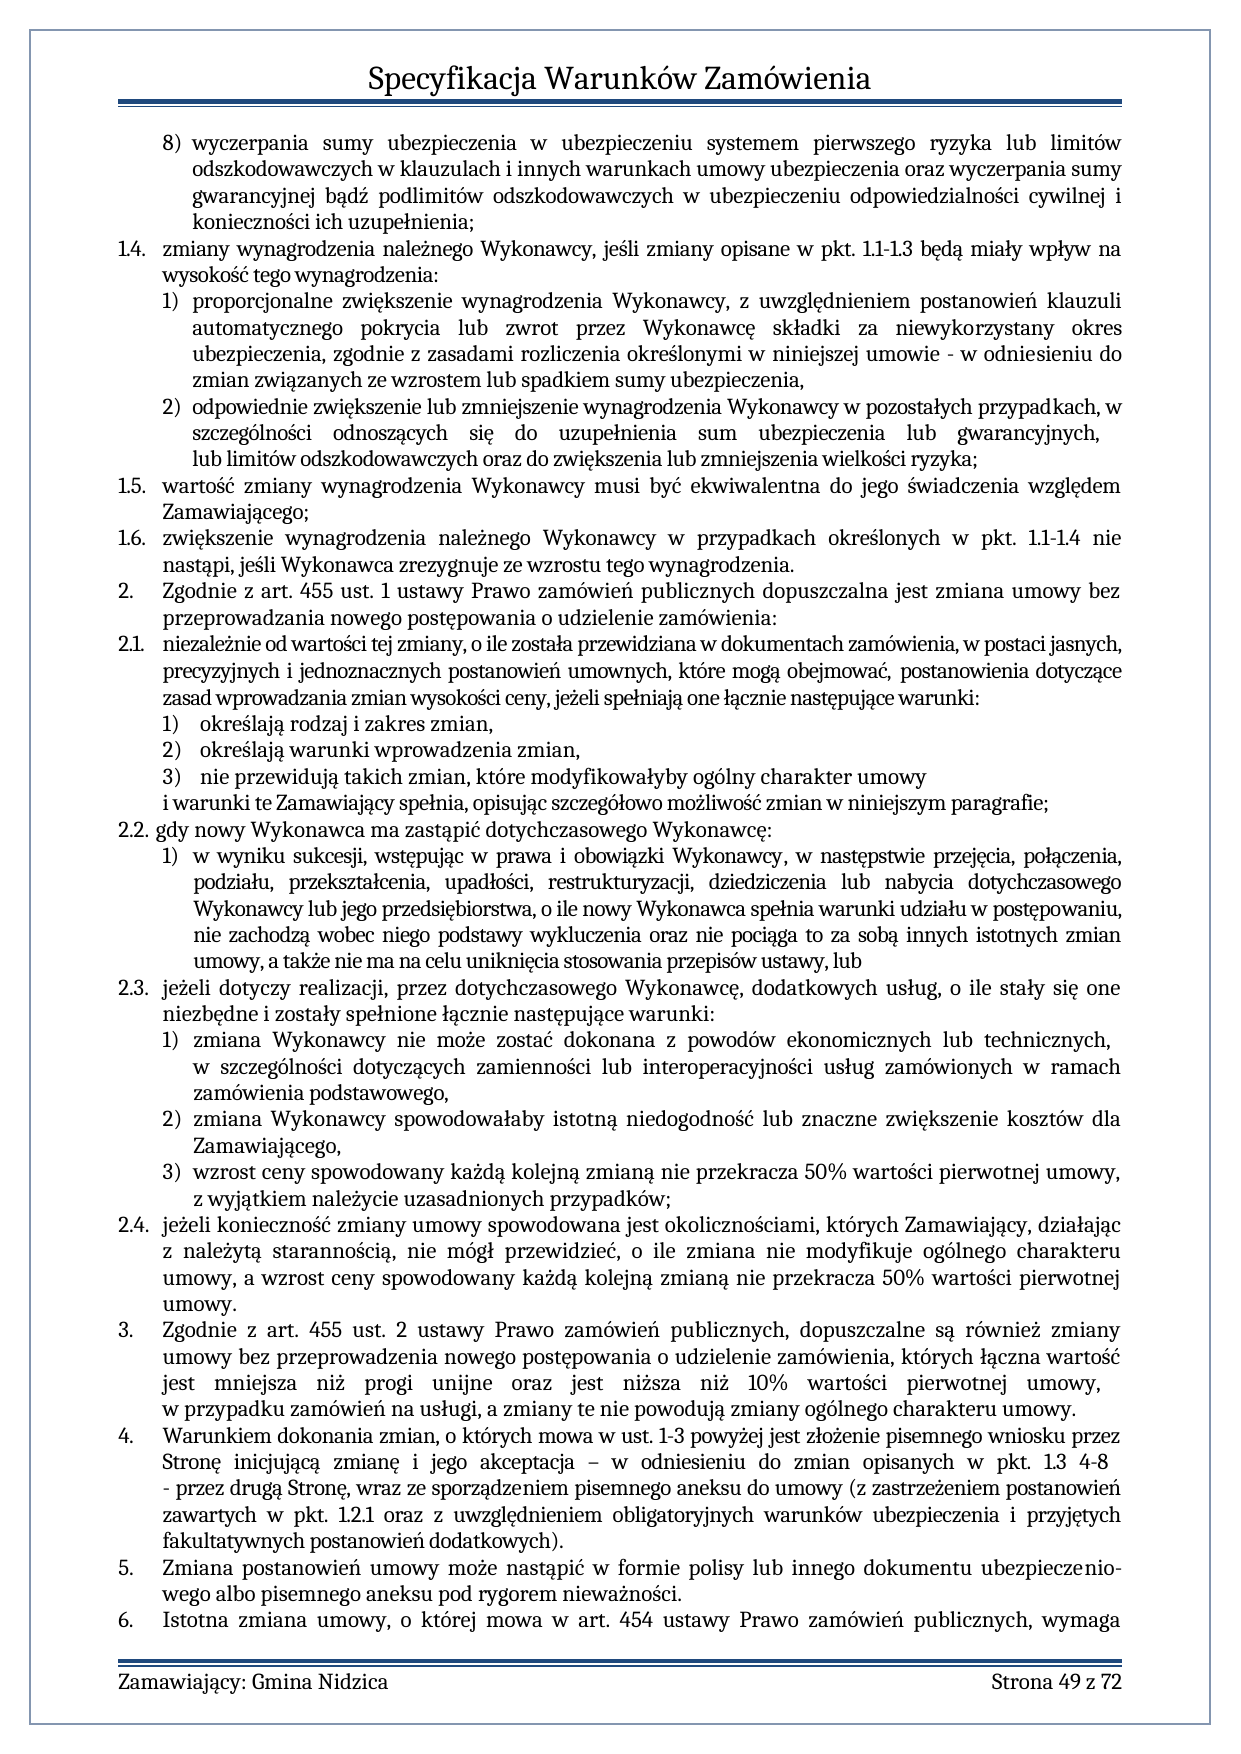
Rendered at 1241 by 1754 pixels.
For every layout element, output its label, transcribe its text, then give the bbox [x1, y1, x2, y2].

list Zgodnie z art. 455 ust. 1 ustawy Prawo zamówień publicznych dopuszczalna jest zmiana umowy bez przeprowadzania nowego postępowania o udzielenie zamówienia: [118, 578, 1122, 631]
list wzrost ceny spowodowany każdą kolejną zmianą nie przekracza 50% wartości pierwotnej umowy, z wyjątkiem należycie uzasadnionych przypadków; [162, 1159, 1122, 1212]
list wyczerpania sumy ubezpieczenia w ubezpieczeniu systemem pierwszego ryzyka lub limitów odszkodowawczych w klauzulach i innych warunkach umowy ubezpieczenia oraz wyczerpania sumy gwarancyjnej bądź podlimitów odszkodowawczych w ubezpieczeniu odpowiedzialności cywilnej i konieczności ich uzupełnienia; [162, 130, 1122, 235]
list Zgodnie z art. 455 ust. 2 ustawy Prawo zamówień publicznych, dopuszczalne są również zmiany umowy bez przeprowadzenia nowego postępowania o udzielenie zamówienia, których łączna wartość jest mniejsza niż progi unijne oraz jest niższa niż 10% wartości pierwotnej umowy, w przypadku zamówień na usługi, a zmiany te nie powodują zmiany ogólnego charakteru umowy. [118, 1317, 1122, 1422]
list nie przewidują takich zmian, które modyfikowałyby ogólny charakter umowy [162, 764, 1122, 790]
list gdy nowy Wykonawca ma zastąpić dotychczasowego Wykonawcę: [118, 816, 1122, 843]
list wartość zmiany wynagrodzenia Wykonawcy musi być ekwiwalentna do jego świadczenia względem Zamawiającego; [118, 472, 1122, 525]
list zmiany wynagrodzenia należnego Wykonawcy, jeśli zmiany opisane w pkt. 1.1-1.3 będą miały wpływ na wysokość tego wynagrodzenia: [118, 235, 1122, 288]
list określają warunki wprowadzenia zmian, [162, 737, 1122, 764]
list zmiana Wykonawcy nie może zostać dokonana z powodów ekonomicznych lub technicznych, w szczególności dotyczących zamienności lub interoperacyjności usług zamówionych w ramach zamówienia podstawowego, [162, 1027, 1122, 1106]
list w wyniku sukcesji, wstępując w prawa i obowiązki Wykonawcy, w następstwie przejęcia, połączenia, podziału, przekształcenia, upadłości, restrukturyzacji, dziedziczenia lub nabycia dotychczasowego Wykonawcy lub jego przedsiębiorstwa, o ile nowy Wykonawca spełnia warunki udziału w postępowaniu, nie zachodzą wobec niego podstawy wykluczenia oraz nie pociąga to za sobą innych istotnych zmian umowy, a także nie ma na celu uniknięcia stosowania przepisów ustawy, lub [162, 843, 1122, 974]
list określają rodzaj i zakres zmian, [162, 711, 1122, 737]
list Zmiana postanowień umowy może nastąpić w formie polisy lub innego dokumentu ubezpieczeniowego albo pisemnego aneksu pod rygorem nieważności. [118, 1554, 1122, 1607]
list jeżeli dotyczy realizacji, przez dotychczasowego Wykonawcę, dodatkowych usług, o ile stały się one niezbędne i zostały spełnione łącznie następujące warunki: [118, 974, 1122, 1027]
list Warunkiem dokonania zmian, o których mowa w ust. 1-3 powyżej jest złożenie pisemnego wniosku przez Stronę inicjującą zmianę i jego akceptacja – w odniesieniu do zmian opisanych w pkt. 1.3 4-8 - przez drugą Stronę, wraz ze sporządzeniem pisemnego aneksu do umowy (z zastrzeżeniem postanowień zawartych w pkt. 1.2.1 oraz z uwzględnieniem obligatoryjnych warunków ubezpieczenia i przyjętych fakultatywnych postanowień dodatkowych). [118, 1422, 1122, 1554]
text i warunki te Zamawiający spełnia, opisując szczegółowo możliwość zmian w niniejszym paragrafie; [162, 790, 1122, 816]
list zwiększenie wynagrodzenia należnego Wykonawcy w przypadkach określonych w pkt. 1.1-1.4 nie nastąpi, jeśli Wykonawca zrezygnuje ze wzrostu tego wynagrodzenia. [118, 525, 1122, 578]
list jeżeli konieczność zmiany umowy spowodowana jest okolicznościami, których Zamawiający, działając z należytą starannością, nie mógł przewidzieć, o ile zmiana nie modyfikuje ogólnego charakteru umowy, a wzrost ceny spowodowany każdą kolejną zmianą nie przekracza 50% wartości pierwotnej umowy. [118, 1212, 1122, 1317]
list zmiana Wykonawcy spowodowałaby istotną niedogodność lub znaczne zwiększenie kosztów dla Zamawiającego, [162, 1106, 1122, 1159]
list proporcjonalne zwiększenie wynagrodzenia Wykonawcy, z uwzględnieniem postanowień klauzuli automatycznego pokrycia lub zwrot przez Wykonawcę składki za niewykorzystany okres ubezpieczenia, zgodnie z zasadami rozliczenia określonymi w niniejszej umowie - w odniesieniu do zmian związanych ze wzrostem lub spadkiem sumy ubezpieczenia, [162, 288, 1122, 393]
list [118, 1607, 1122, 1633]
list niezależnie od wartości tej zmiany, o ile została przewidziana w dokumentach zamówienia, w postaci jasnych, precyzyjnych i jednoznacznych postanowień umownych, które mogą obejmować, postanowienia dotyczące zasad wprowadzania zmian wysokości ceny, jeżeli spełniają one łącznie następujące warunki: [118, 631, 1122, 711]
list odpowiednie zwiększenie lub zmniejszenie wynagrodzenia Wykonawcy w pozostałych przypadkach, w szczególności odnoszących się do uzupełnienia sum ubezpieczenia lub gwarancyjnych, lub limitów odszkodowawczych oraz do zwiększenia lub zmniejszenia wielkości ryzyka; [162, 393, 1122, 472]
